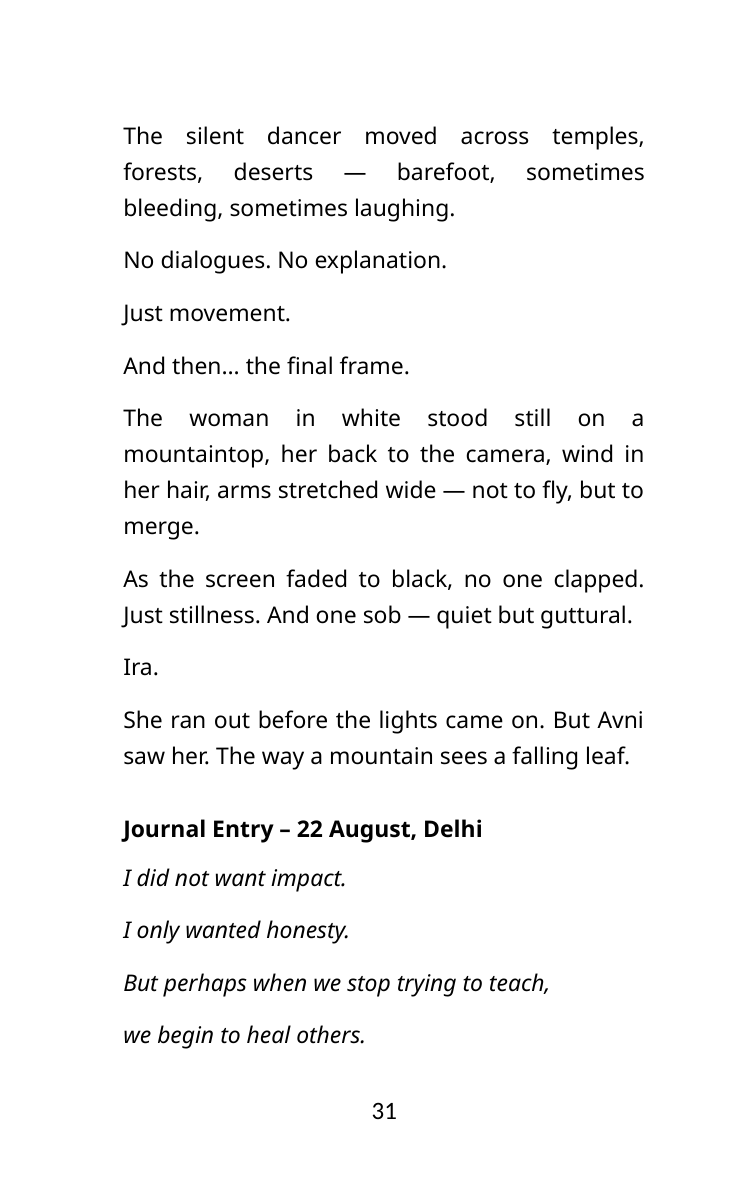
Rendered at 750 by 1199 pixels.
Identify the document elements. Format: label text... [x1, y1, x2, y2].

text Just movement. [123, 297, 645, 328]
text I did not want impact. [123, 862, 645, 893]
text we begin to heal others. [123, 1019, 645, 1051]
text As the screen faded to black, no one clapped. Just stillness. And one sob — quiet but guttural. [123, 563, 645, 630]
text The woman in white stood still on a mountaintop, her back to the camera, wind in her hair, arms stretched wide — not to fly, but to merge. [123, 402, 645, 541]
text Ira. [123, 651, 645, 682]
text I only wanted honesty. [123, 914, 645, 946]
text But perhaps when we stop trying to teach, [123, 967, 645, 998]
text No dialogues. No explanation. [123, 244, 645, 276]
text Journal Entry – 22 August, Delhi [123, 813, 645, 844]
text And then… the final frame. [123, 350, 645, 381]
text She ran out before the lights came on. But Avni saw her. The way a mountain sees a falling leaf. [123, 704, 645, 771]
text The silent dancer moved across temples, forests, deserts — barefoot, sometimes bleeding, sometimes laughing. [123, 120, 645, 223]
